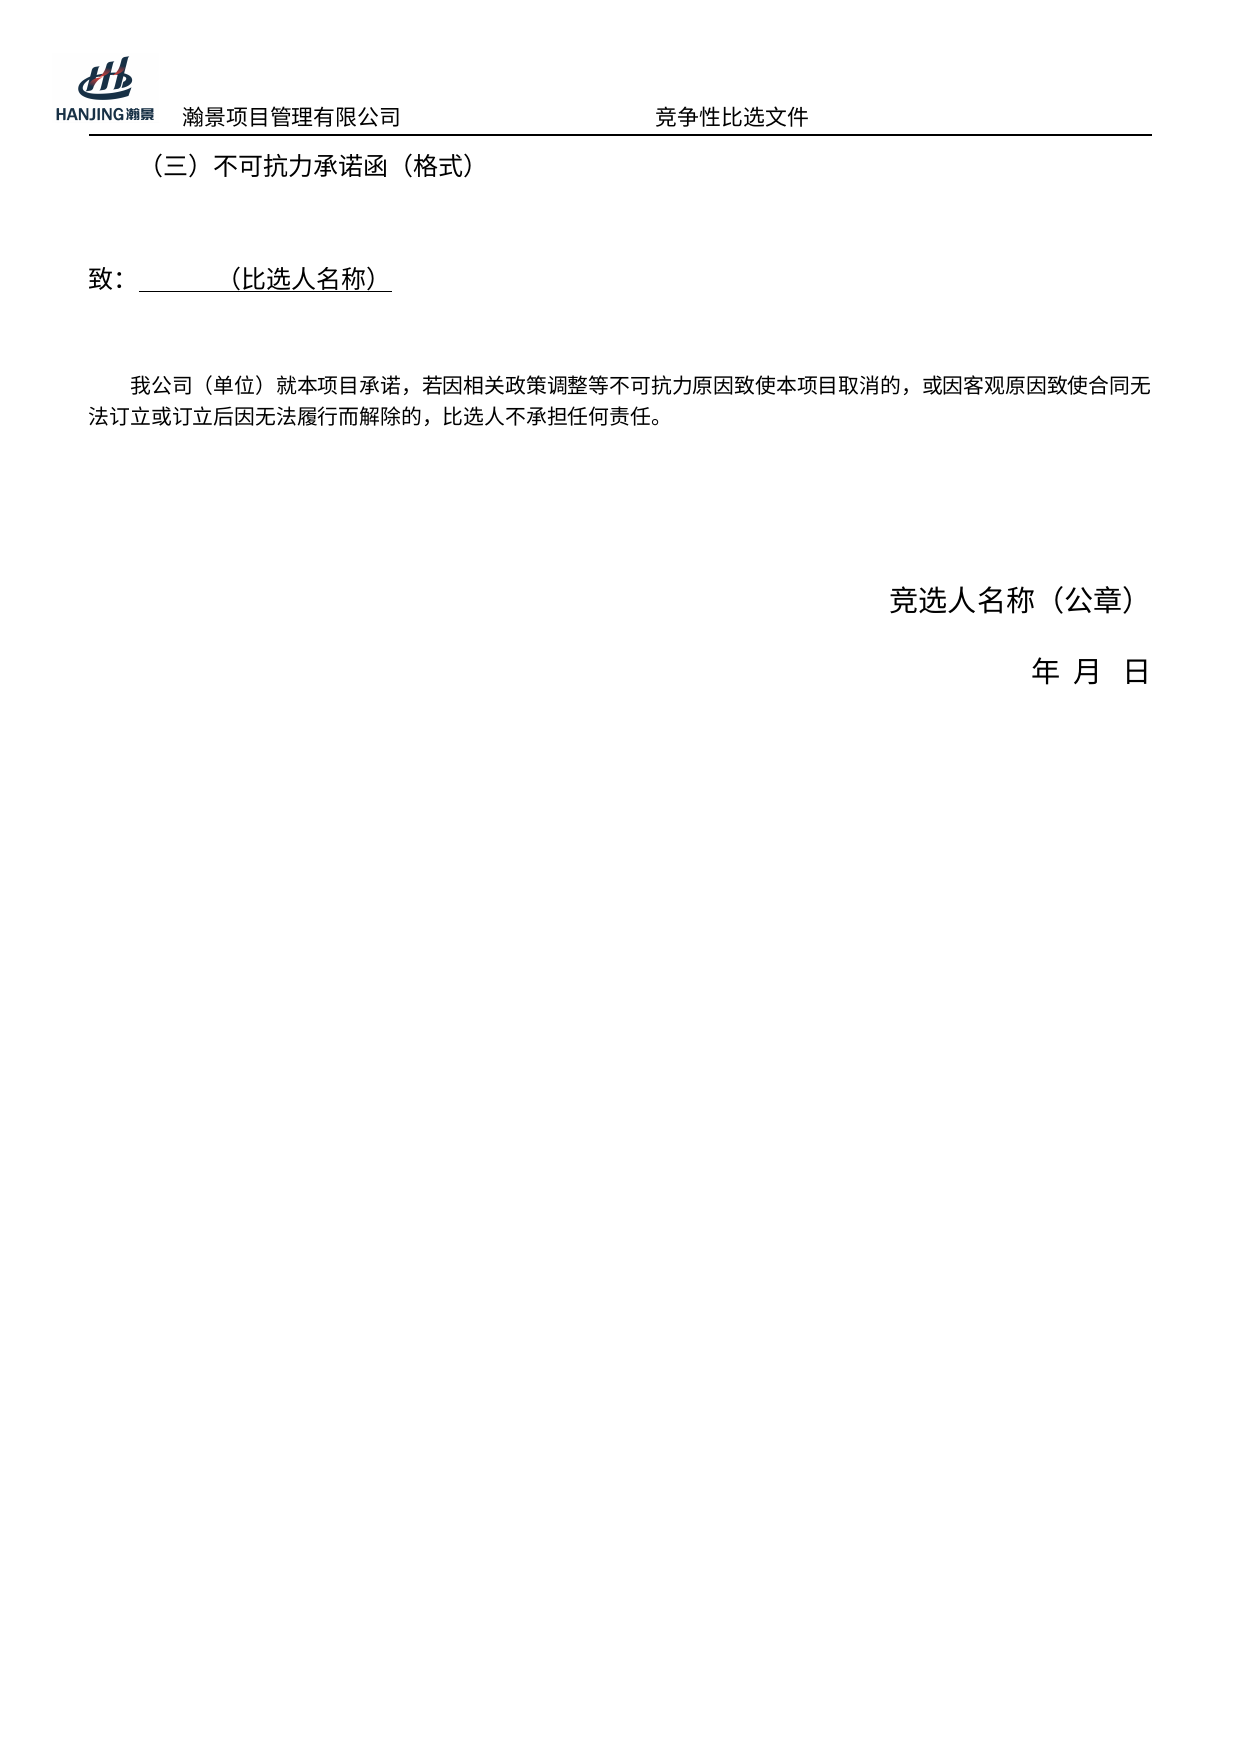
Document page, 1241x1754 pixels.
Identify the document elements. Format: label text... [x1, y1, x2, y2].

list 不可抗力承诺函（格式） [88, 136, 1152, 186]
picture [51, 53, 160, 123]
text 年 月 日 [88, 648, 1152, 691]
text 竞选人名称（公章） [88, 578, 1152, 620]
text 致： （比选人名称） [88, 259, 1152, 296]
text 我公司（单位）就本项目承诺，若因相关政策调整等不可抗力原因致使本项目取消的，或因客观原因致使合同无法订立或订立后因无法履行而解除的，比选人不承担任何责任。 [88, 370, 1152, 430]
